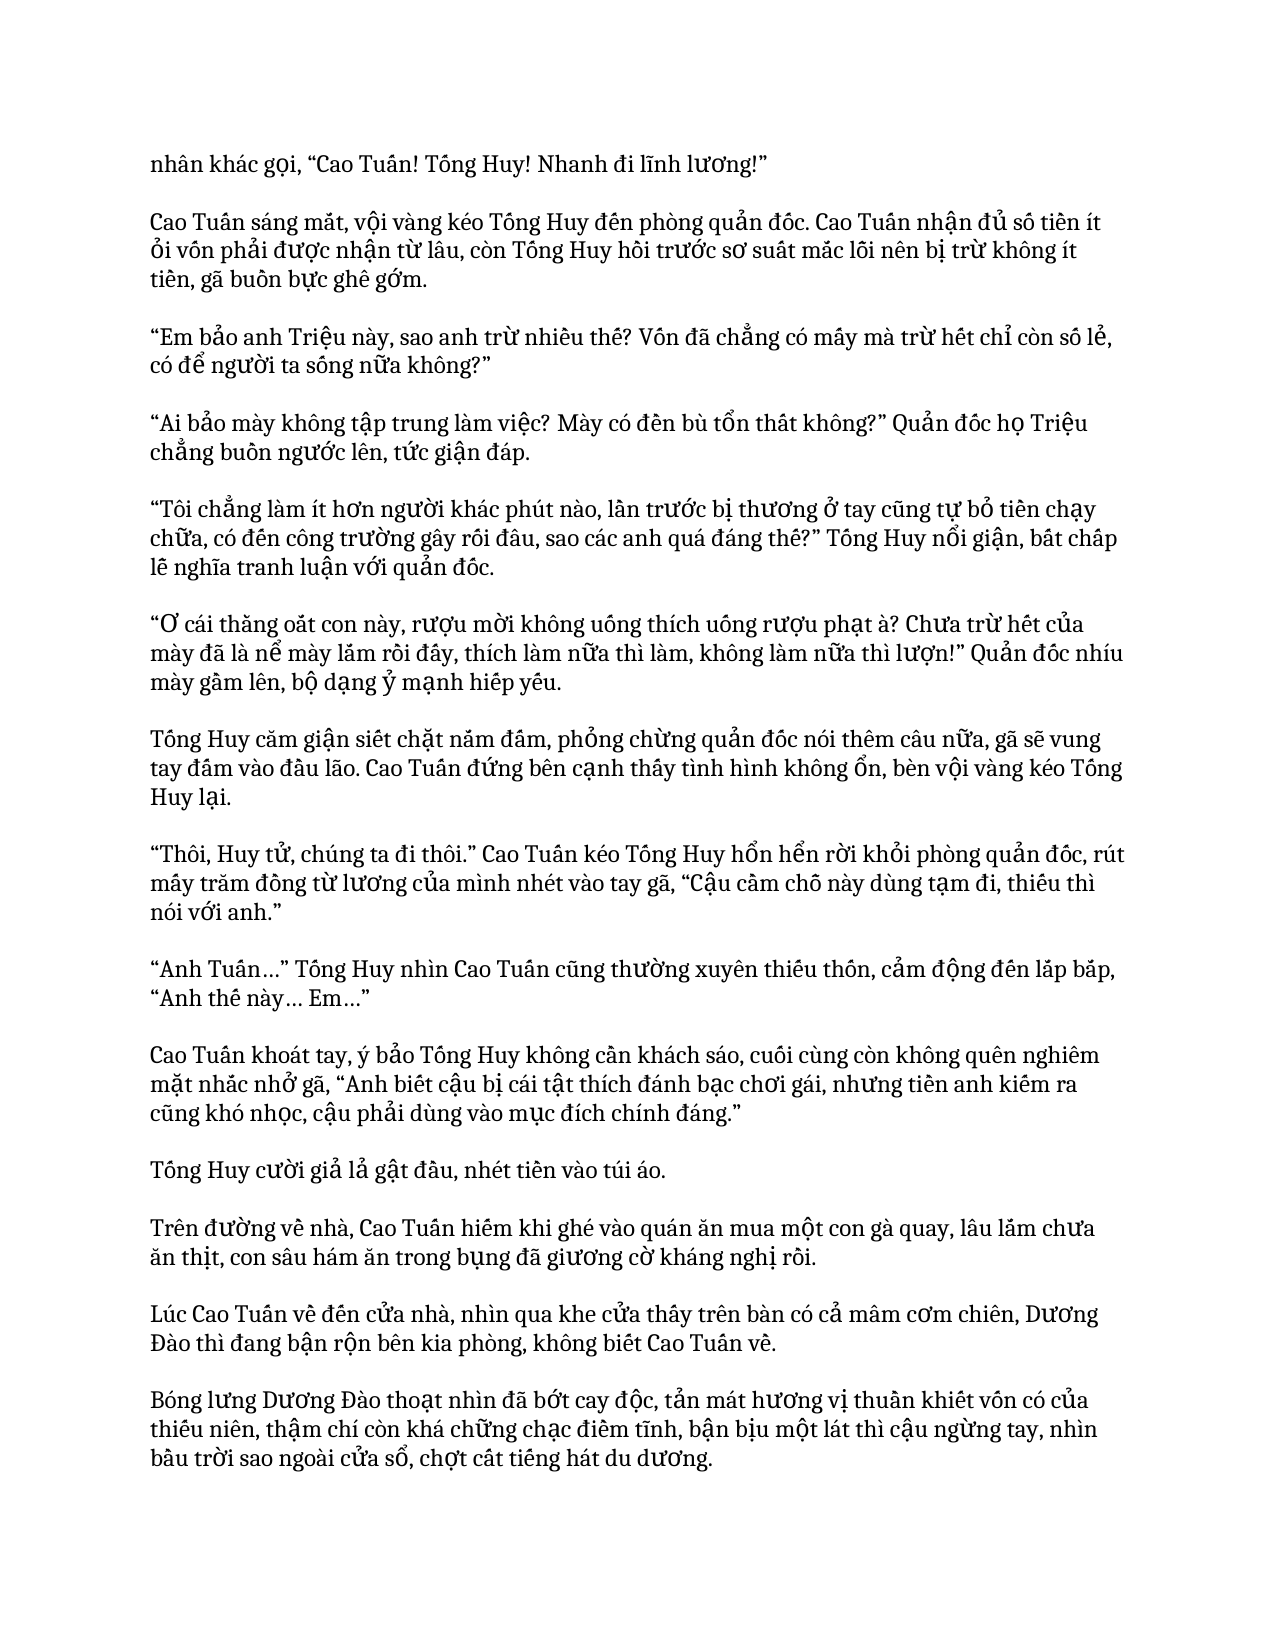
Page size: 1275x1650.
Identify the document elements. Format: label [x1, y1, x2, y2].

text [150, 150, 1125, 1472]
